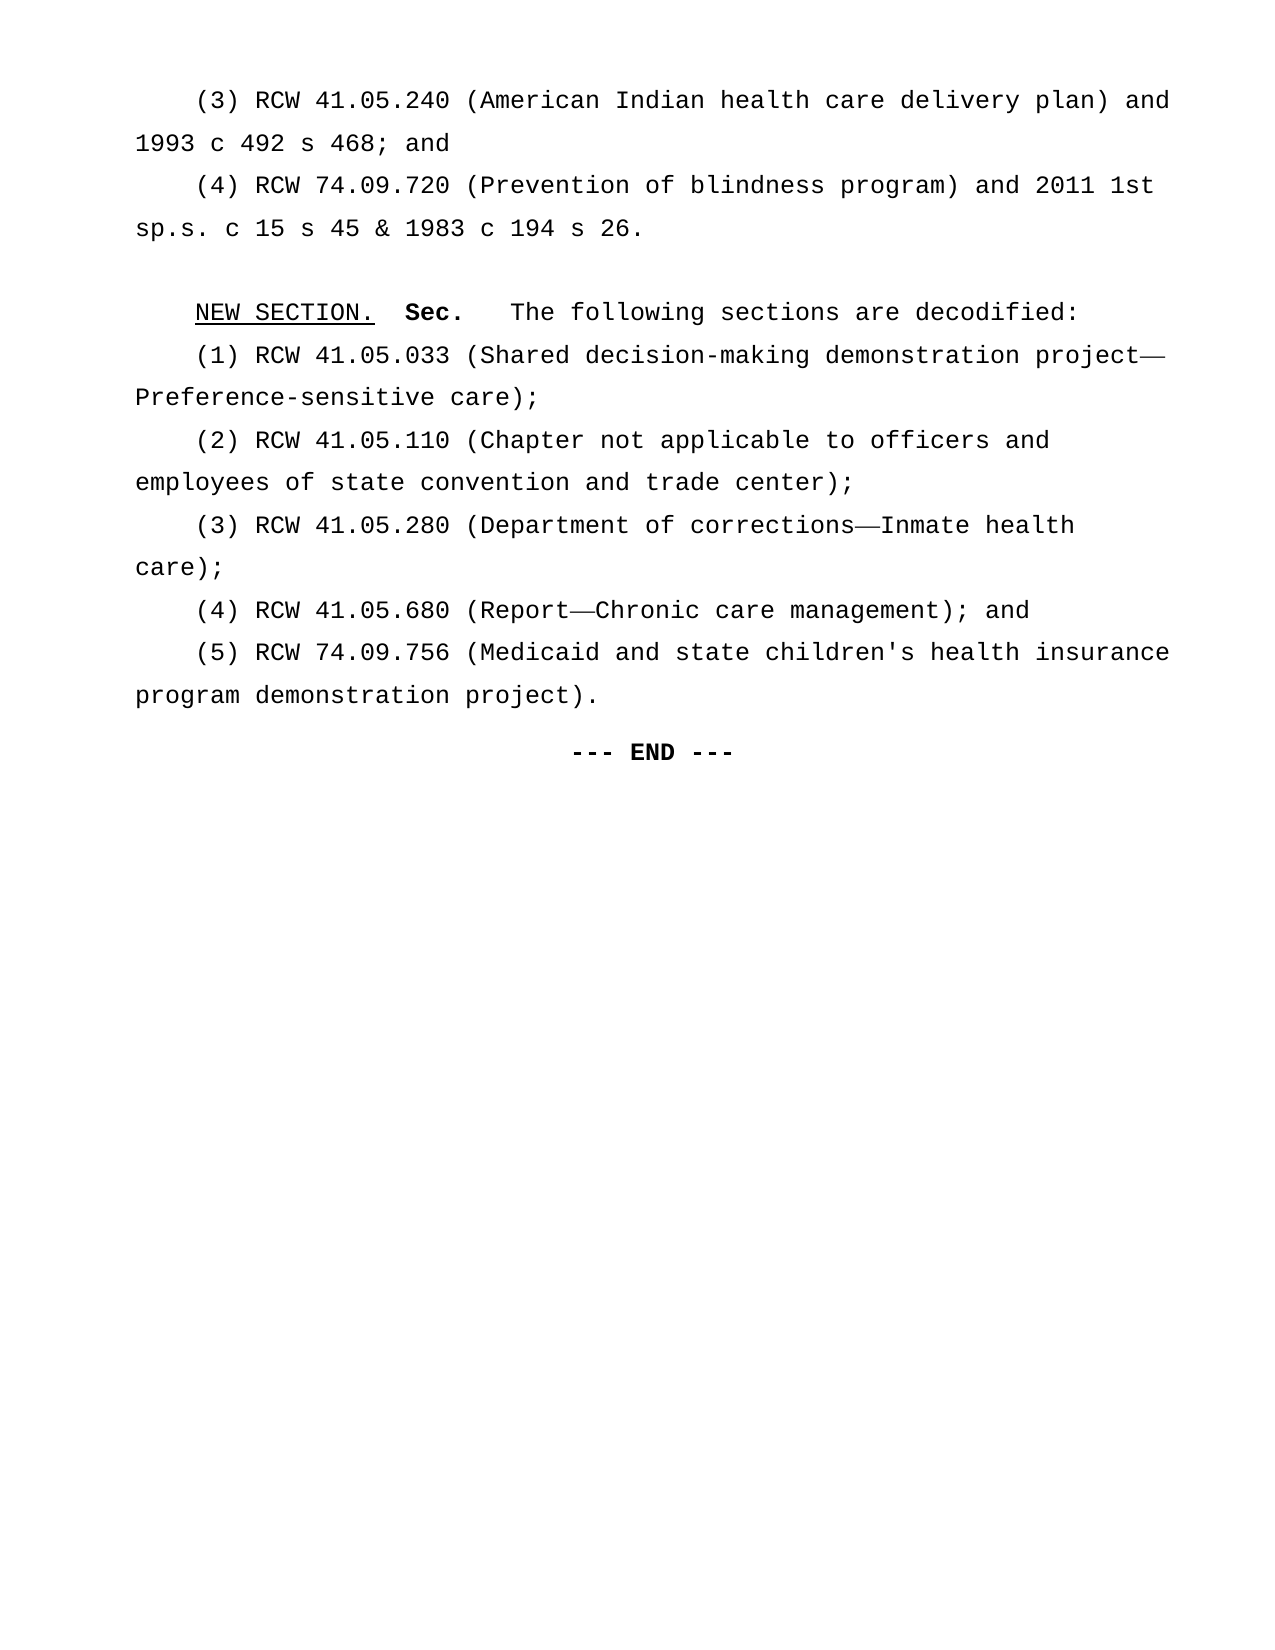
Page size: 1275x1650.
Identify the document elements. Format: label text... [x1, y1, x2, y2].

text (5) RCW 74.09.756 (Medicaid and state children's health insurance program demonstration project). [135, 627, 1170, 712]
text (4) RCW 41.05.680 (Report—Chronic care management); and [135, 584, 1170, 627]
text --- END --- [135, 740, 1170, 768]
text NEW SECTION. Sec. The following sections are decodified: [135, 287, 1170, 329]
text (3) RCW 41.05.280 (Department of corrections—Inmate health care); [135, 499, 1170, 584]
text (2) RCW 41.05.110 (Chapter not applicable to officers and employees of state convention and trade center); [135, 414, 1170, 499]
text (4) RCW 74.09.720 (Prevention of blindness program) and 2011 1st sp.s. c 15 s 45 & 1983 c 194 s 26. [135, 160, 1170, 245]
text (1) RCW 41.05.033 (Shared decision-making demonstration project—Preference-sensitive care); [135, 329, 1170, 414]
text (3) RCW 41.05.240 (American Indian health care delivery plan) and 1993 c 492 s 468; and [135, 75, 1170, 160]
